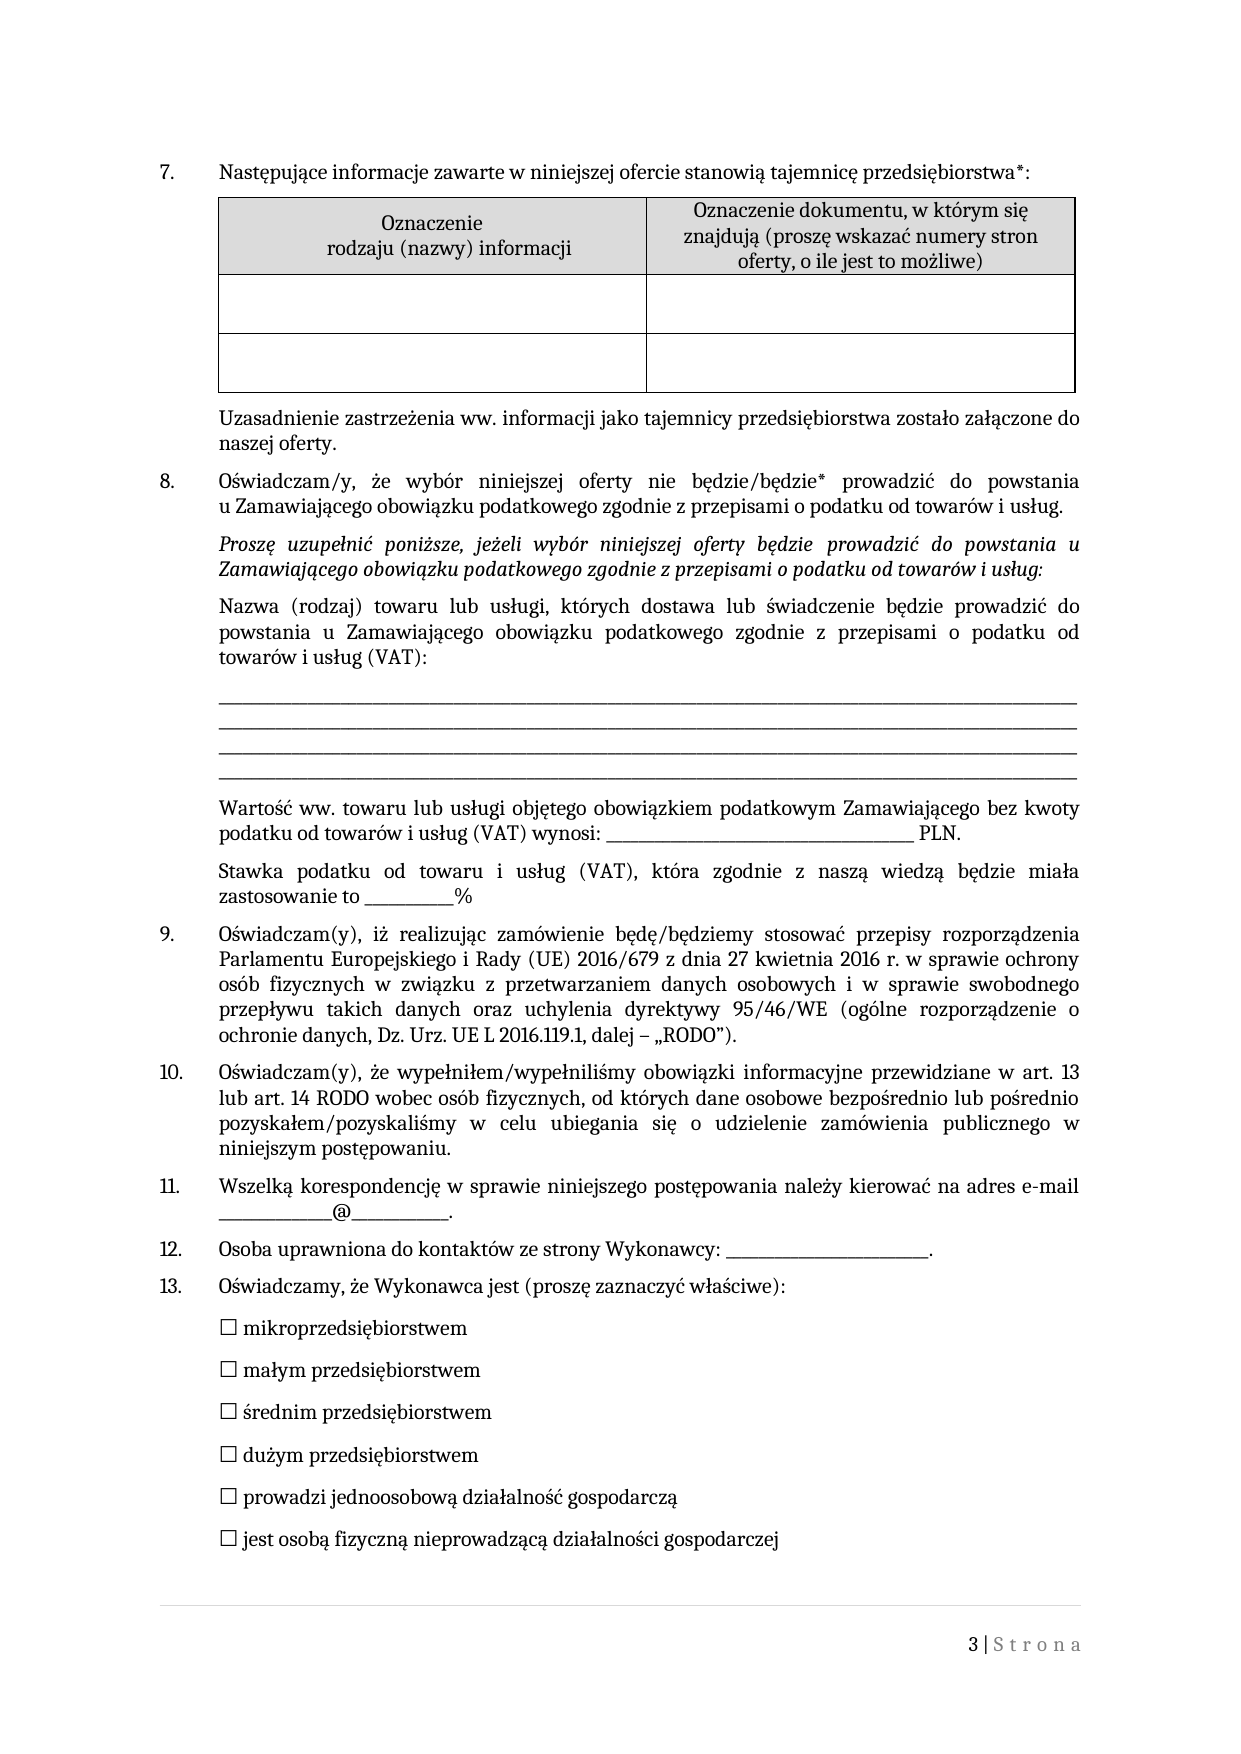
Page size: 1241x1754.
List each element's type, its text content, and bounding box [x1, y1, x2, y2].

list Wartość ww. towaru lub usługi objętego obowiązkiem podatkowym Zamawiającego bez kwoty podatku od towarów i usług (VAT) wynosi: ______________________________________ PLN. [218, 796, 1081, 846]
list Oświadczam(y), iż realizując zamówienie będę/będziemy stosować przepisy rozporządzenia Parlamentu Europejskiego i Rady (UE) 2016/679 z dnia 27 kwietnia 2016 r. w sprawie ochrony osób fizycznych w związku z przetwarzaniem danych osobowych i w sprawie swobodnego przepływu takich danych oraz uchylenia dyrektywy 95/46/WE (ogólne rozporządzenie o ochronie danych, Dz. Urz. UE L 2016.119.1, dalej – „RODO”). [159, 922, 1081, 1048]
list Wszelką korespondencję w sprawie niniejszego postępowania należy kierować na adres e-mail ______________@____________. [159, 1173, 1081, 1224]
table_header Oznaczenie dokumentu, w którym się znajdują (proszę wskazać numery stron oferty, o ile jest to możliwe) [647, 198, 1074, 274]
list Oświadczam(y), że wypełniłem/wypełniliśmy obowiązki informacyjne przewidziane w art. 13 lub art. 14 RODO wobec osób fizycznych, od których dane osobowe bezpośrednio lub pośrednio pozyskałem/pozyskaliśmy w celu ubiegania się o udzielenie zamówienia publicznego w niniejszym postępowaniu. [159, 1060, 1081, 1161]
list dużym przedsiębiorstwem [218, 1439, 1081, 1468]
list Oświadczam/y, że wybór niniejszej oferty nie będzie/będzie* prowadzić do powstania u Zamawiającego obowiązku podatkowego zgodnie z przepisami o podatku od towarów i usług. [159, 468, 1081, 519]
list Nazwa (rodzaj) towaru lub usługi, których dostawa lub świadczenie będzie prowadzić do powstania u Zamawiającego obowiązku podatkowego zgodnie z przepisami o podatku od towarów i usług (VAT): [218, 594, 1081, 670]
list mikroprzedsiębiorstwem [218, 1312, 1081, 1342]
list Następujące informacje zawarte w niniejszej ofercie stanowią tajemnicę przedsiębiorstwa*: [159, 159, 1081, 185]
table_cell [219, 275, 646, 333]
list Osoba uprawniona do kontaktów ze strony Wykonawcy: _________________________. [159, 1236, 1081, 1262]
table_cell [647, 275, 1074, 333]
list Oświadczamy, że Wykonawca jest (proszę zaznaczyć właściwe): [159, 1274, 1081, 1299]
list małym przedsiębiorstwem [218, 1354, 1081, 1384]
table_cell [219, 334, 646, 392]
list średnim przedsiębiorstwem [218, 1396, 1081, 1426]
text Uzasadnienie zastrzeżenia ww. informacji jako tajemnicy przedsiębiorstwa zostało załączone do naszej oferty. [218, 406, 1081, 456]
list Proszę uzupełnić poniższe, jeżeli wybór niniejszej oferty będzie prowadzić do powstania u Zamawiającego obowiązku podatkowego zgodnie z przepisami o podatku od towarów i usług: [218, 531, 1081, 582]
table_header Oznaczenie rodzaju (nazwy) informacji [219, 198, 646, 274]
list jest osobą fizyczną nieprowadzącą działalności gospodarczej [218, 1523, 1081, 1553]
table_cell [647, 334, 1074, 392]
list ________________________________________________________________________________________________________________________________________________________________________________________________________________________________________________________________________________________________________________________________________________________________________________________________________________________________________ [218, 682, 1081, 783]
list prowadzi jednoosobową działalność gospodarczą [218, 1481, 1081, 1511]
list Stawka podatku od towaru i usług (VAT), która zgodnie z naszą wiedzą będzie miała zastosowanie to ___________% [218, 859, 1081, 909]
